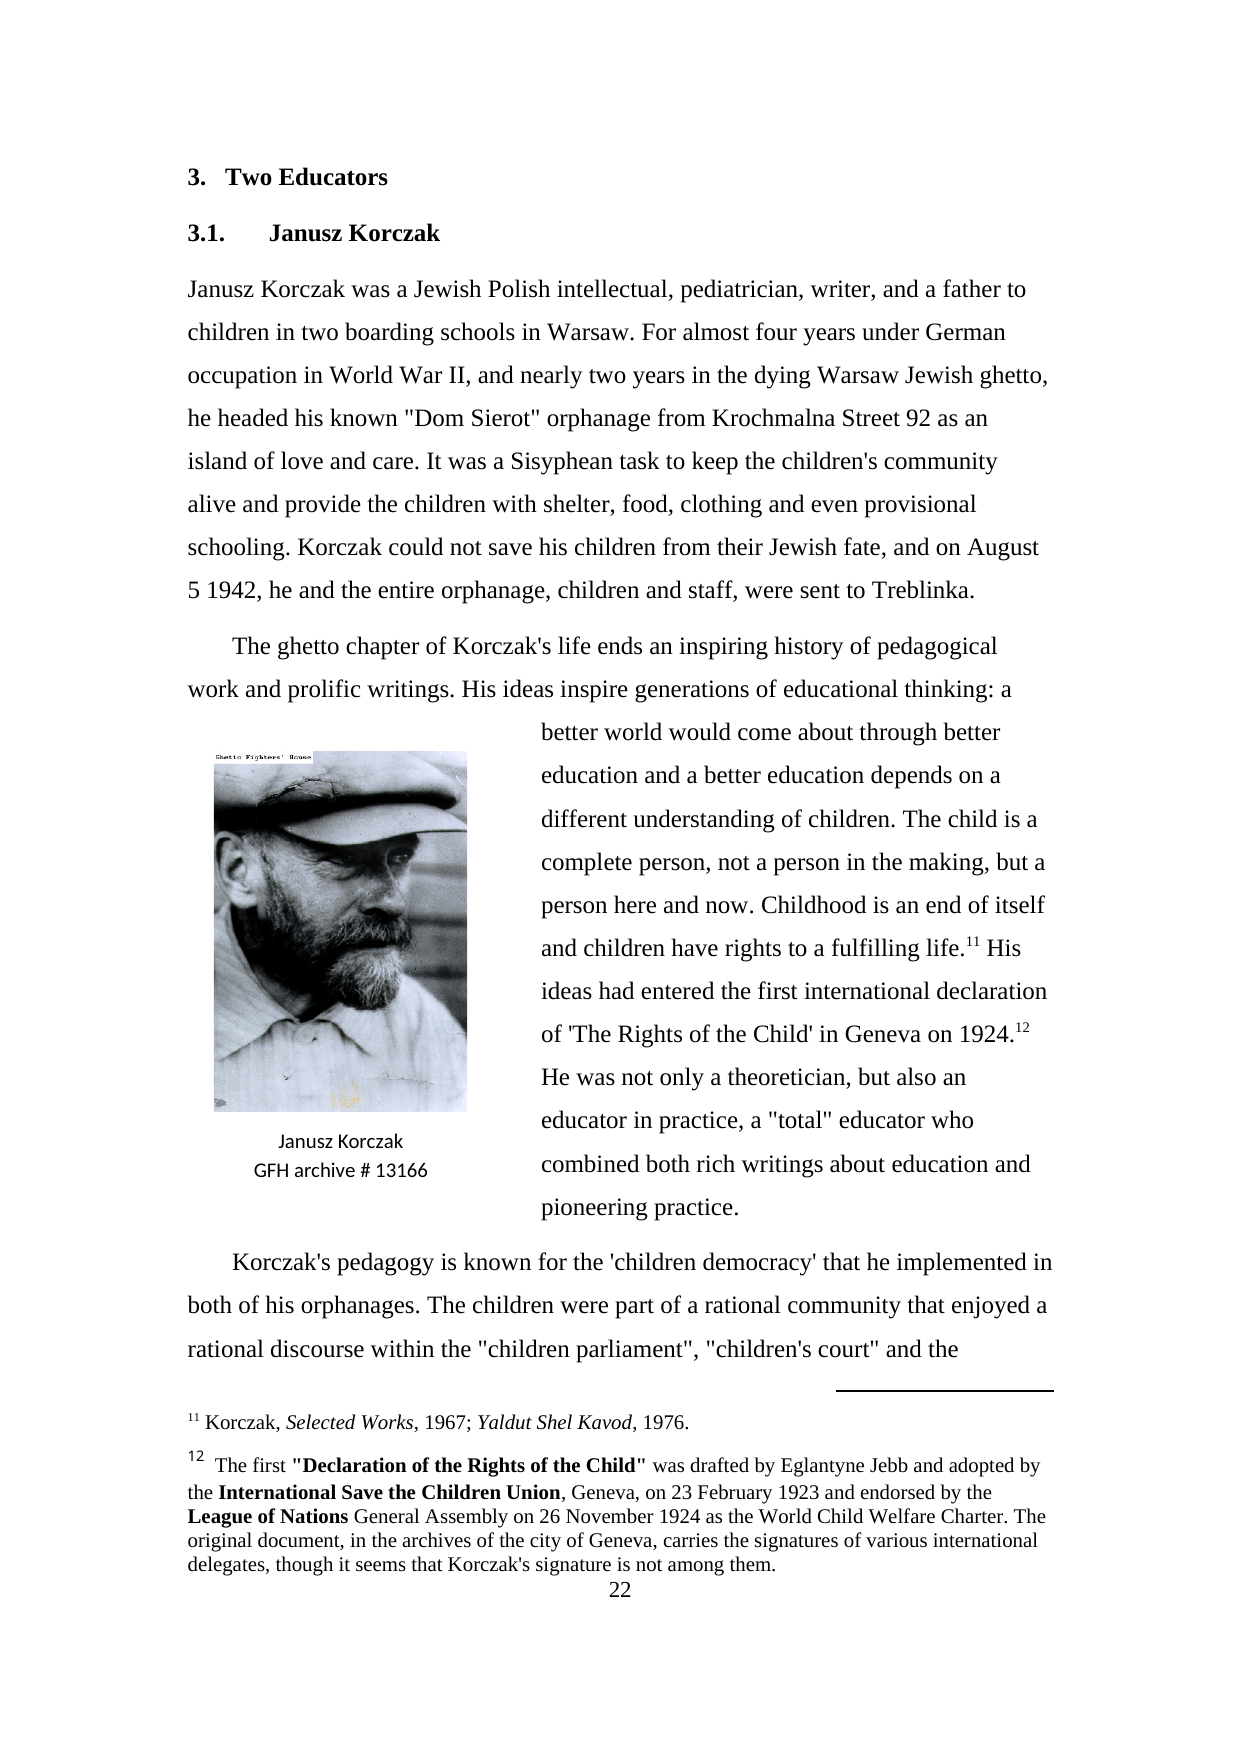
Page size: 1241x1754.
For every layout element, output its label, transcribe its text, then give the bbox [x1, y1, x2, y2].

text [187, 1247, 1053, 1362]
text The ghetto chapter of Korczak's life ends an inspiring history of pedagogical work and prolific writings. His ideas inspire generations of educational thinking: a better world would come about through better education and a better education depends on a different understanding of children. The child is a complete person, not a person in the making, but a person here and now. Childhood is an end of itself and children have rights to a fulfilling life. His ideas had entered the first international declaration of 'The Rights of the Child' in Geneva on 1924. He was not only a theoretician, but also an educator in practice, a "total" educator who combined both rich writings about education and pioneering practice. [187, 631, 1053, 1221]
list Two Educators [187, 162, 1053, 191]
list Janusz Korczak [187, 218, 1053, 247]
text Janusz Korczak was a Jewish Polish intellectual, pediatrician, writer, and a father to children in two boarding schools in Warsaw. For almost four years under German occupation in World War II, and nearly two years in the dying Warsaw Jewish ghetto, he headed his known "Dom Sierot" orphanage from Krochmalna Street 92 as an island of love and care. It was a Sisyphean task to keep the children's community alive and provide the children with shelter, food, clothing and even provisional schooling. Korczak could not save his children from their Jewish fate, and on August 5 1942, he and the entire orphanage, children and staff, were sent to Treblinka. [187, 274, 1053, 604]
picture [213, 751, 468, 1112]
